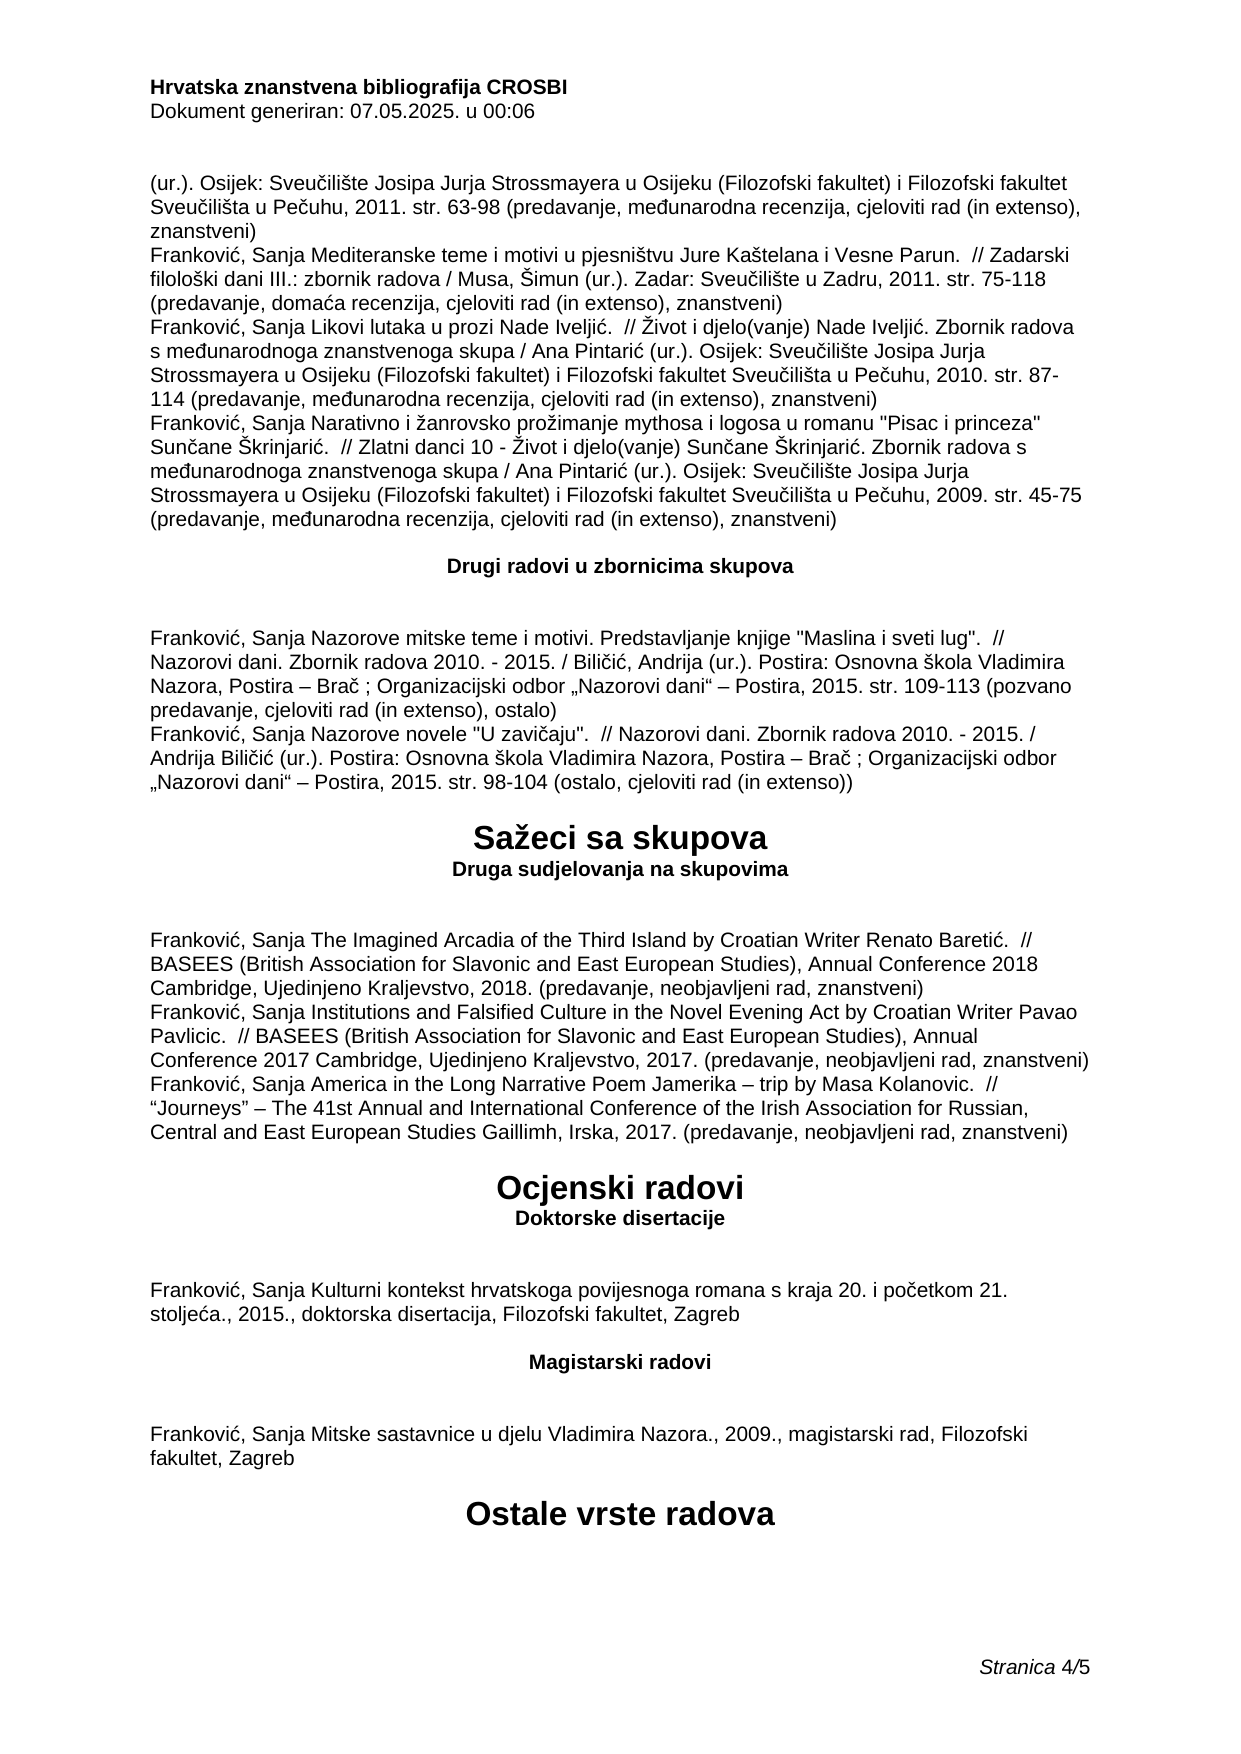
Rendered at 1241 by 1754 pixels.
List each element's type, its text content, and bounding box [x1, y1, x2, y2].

text Franković, Sanja [150, 928, 1090, 1000]
text Franković, Sanja [150, 315, 1090, 411]
text Franković, Sanja [150, 243, 1090, 315]
subtitle Sažeci sa skupova [150, 818, 1090, 856]
text Franković, Sanja [150, 1000, 1090, 1072]
text Franković, Sanja [150, 1072, 1090, 1144]
text Franković, Sanja [150, 626, 1090, 722]
subtitle Ostale vrste radova [150, 1494, 1090, 1532]
subtitle Doktorske disertacije [150, 1206, 1090, 1230]
text Franković, Sanja [150, 411, 1090, 530]
subtitle Magistarski radovi [150, 1350, 1090, 1374]
text Franković, Sanja [150, 1278, 1090, 1326]
subtitle Ocjenski radovi [150, 1168, 1090, 1206]
text Franković, Sanja [150, 1422, 1090, 1470]
text Franković, Sanja [150, 722, 1090, 794]
text Franković, Sanja [150, 171, 1090, 243]
subtitle Drugi radovi u zbornicima skupova [150, 554, 1090, 578]
subtitle Druga sudjelovanja na skupovima [150, 856, 1090, 880]
